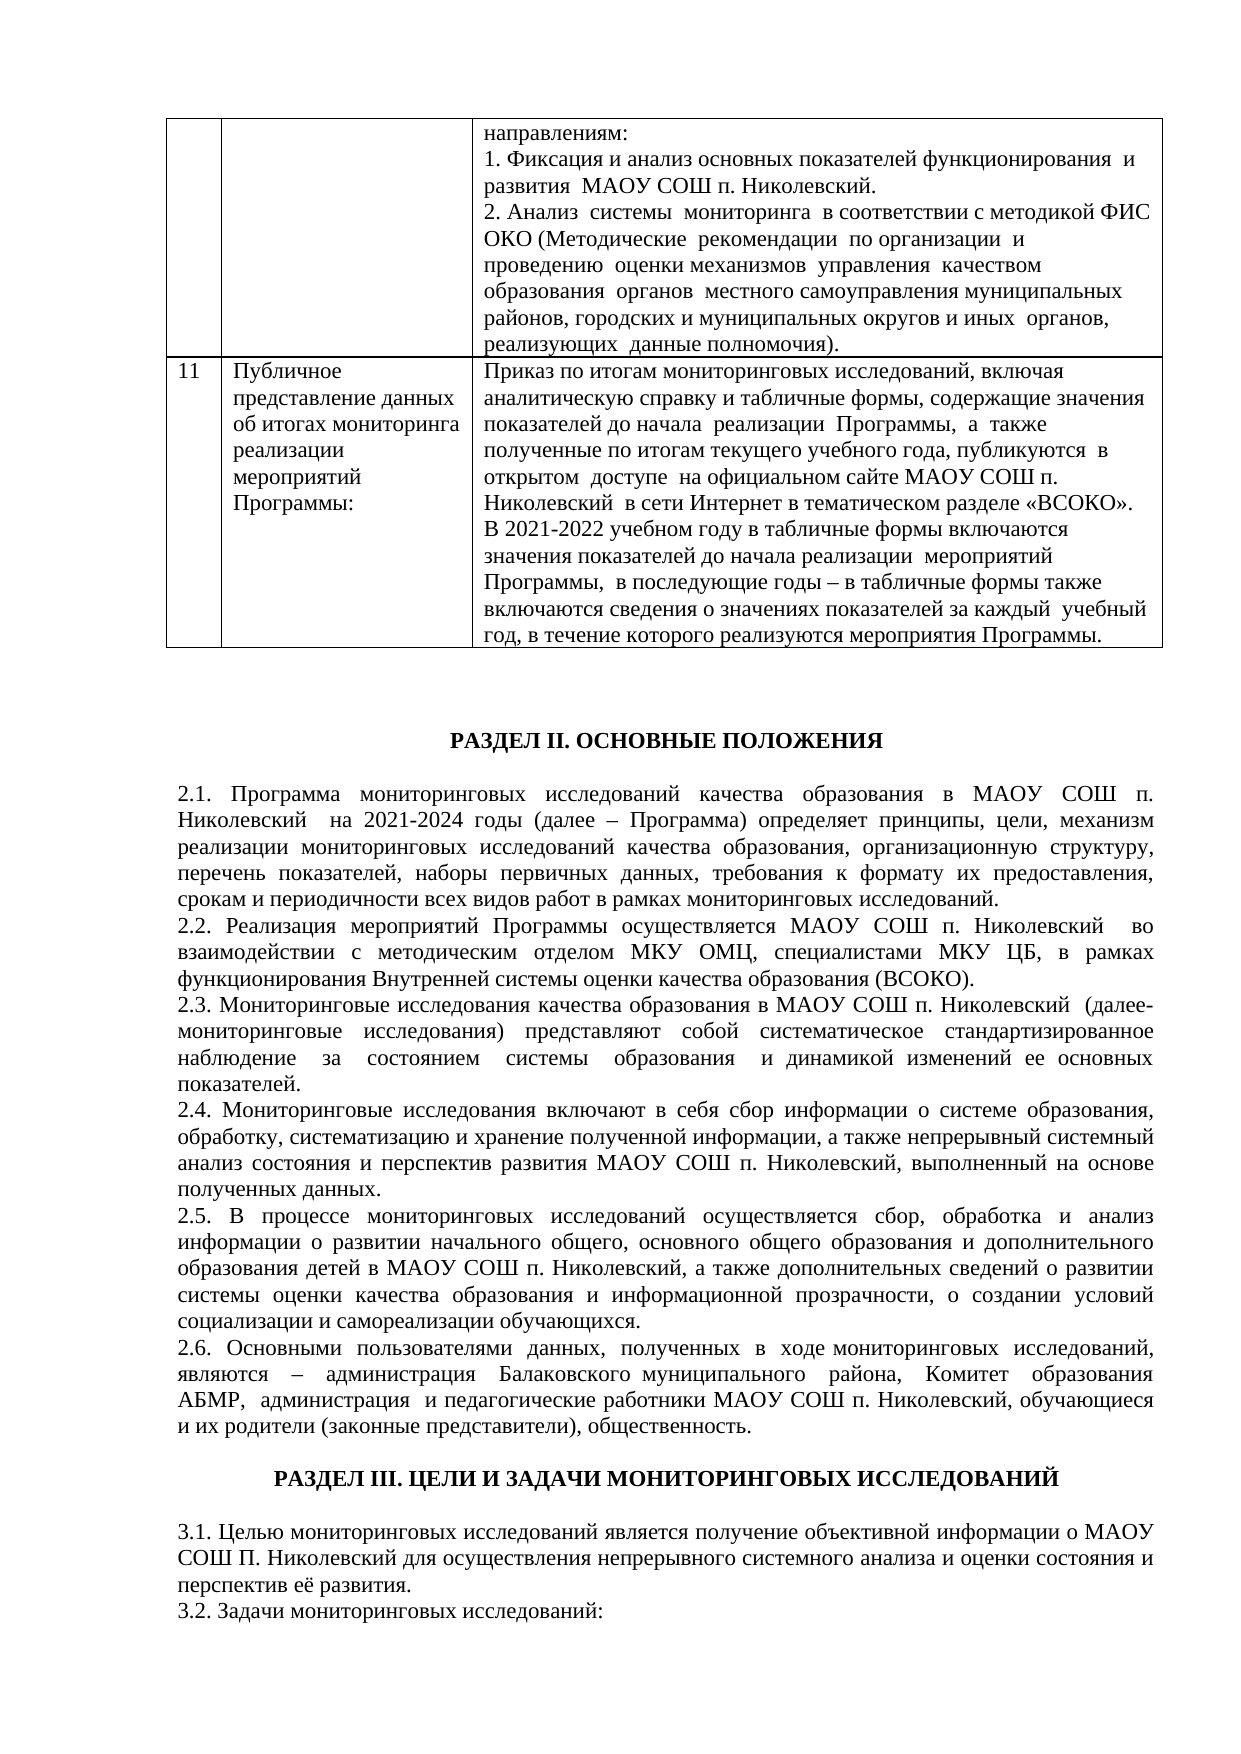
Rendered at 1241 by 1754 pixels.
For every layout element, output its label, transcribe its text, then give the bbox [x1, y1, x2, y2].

text 2.2. Реализация мероприятий Программы осуществляется МАОУ СОШ п. Николевский во взаимодействии с методическим отделом МКУ ОМЦ, специалистами МКУ ЦБ, в рамках функционирования Внутренней системы оценки качества образования (ВСОКО). [177, 912, 1156, 991]
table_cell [222, 119, 472, 356]
text 3.2. Задачи мониторинговых исследований: [177, 1597, 1156, 1623]
table_cell Публичное представление данных об итогах мониторинга реализации мероприятий Программы: [222, 358, 472, 647]
text РАЗДЕЛ III. ЦЕЛИ И ЗАДАЧИ МОНИТОРИНГОВЫХ ИССЛЕДОВАНИЙ [177, 1465, 1156, 1492]
table_cell 11 [167, 358, 221, 647]
text 2.4. Мониторинговые исследования включают в себя сбор информации о системе образования, обработку, систематизацию и хранение полученной информации, а также непрерывный системный анализ состояния и перспектив развития МАОУ СОШ п. Николевский, выполненный на основе полученных данных. [177, 1096, 1156, 1202]
text 2.5. В процессе мониторинговых исследований осуществляется сбор, обработка и анализ информации о развитии начального общего, основного общего образования и дополнительного образования детей в МАОУ СОШ п. Николевский, а также дополнительных сведений о развитии системы оценки качества образования и информационной прозрачности, о создании условий социализации и самореализации обучающихся. [177, 1202, 1156, 1333]
text РАЗДЕЛ II. ОСНОВНЫЕ ПОЛОЖЕНИЯ [177, 727, 1156, 754]
table_cell 10 [167, 119, 221, 356]
text 3.1. Целью мониторинговых исследований является получение объективной информации о МАОУ СОШ П. Николевский для осуществления непрерывного системного анализа и оценки состояния и перспектив её развития. [177, 1518, 1156, 1597]
text 2.3. Мониторинговые исследования качества образования в МАОУ СОШ п. Николевский (далее- мониторинговые исследования) представляют собой систематическое стандартизированное наблюдение за состоянием системы образования и динамикой изменений ее основных показателей. [177, 991, 1156, 1096]
text 2.6. Основными пользователями данных, полученных в ходе мониторинговых исследований, являются – администрация Балаковского муниципального района, Комитет образования АБМР, администрация и педагогические работники МАОУ СОШ п. Николевский, обучающиеся и их родители (законные представители), общественность. [177, 1333, 1156, 1439]
text 2.1. Программа мониторинговых исследований качества образования в МАОУ СОШ п. Николевский на 2021-2024 годы (далее – Программа) определяет принципы, цели, механизм реализации мониторинговых исследований качества образования, организационную структуру, перечень показателей, наборы первичных данных, требования к формату их предоставления, срокам и периодичности всех видов работ в рамках мониторинговых исследований. [177, 780, 1156, 912]
table_cell Приказ по итогам мониторинговых исследований, включая аналитическую справку и табличные формы, содержащие значения показателей до начала реализации Программы, а также полученные по итогам текущего учебного года, публикуются в открытом доступе на официальном сайте МАОУ СОШ п. Николевский в сети Интернет в тематическом разделе «ВСОКО». В 2021-2022 учебном году в табличные формы включаются значения показателей до начала реализации мероприятий Программы, в последующие годы – в табличные формы также включаются сведения о значениях показателей за каждый учебный год, в течение которого реализуются мероприятия Программы. [473, 358, 1162, 647]
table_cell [473, 119, 1162, 356]
